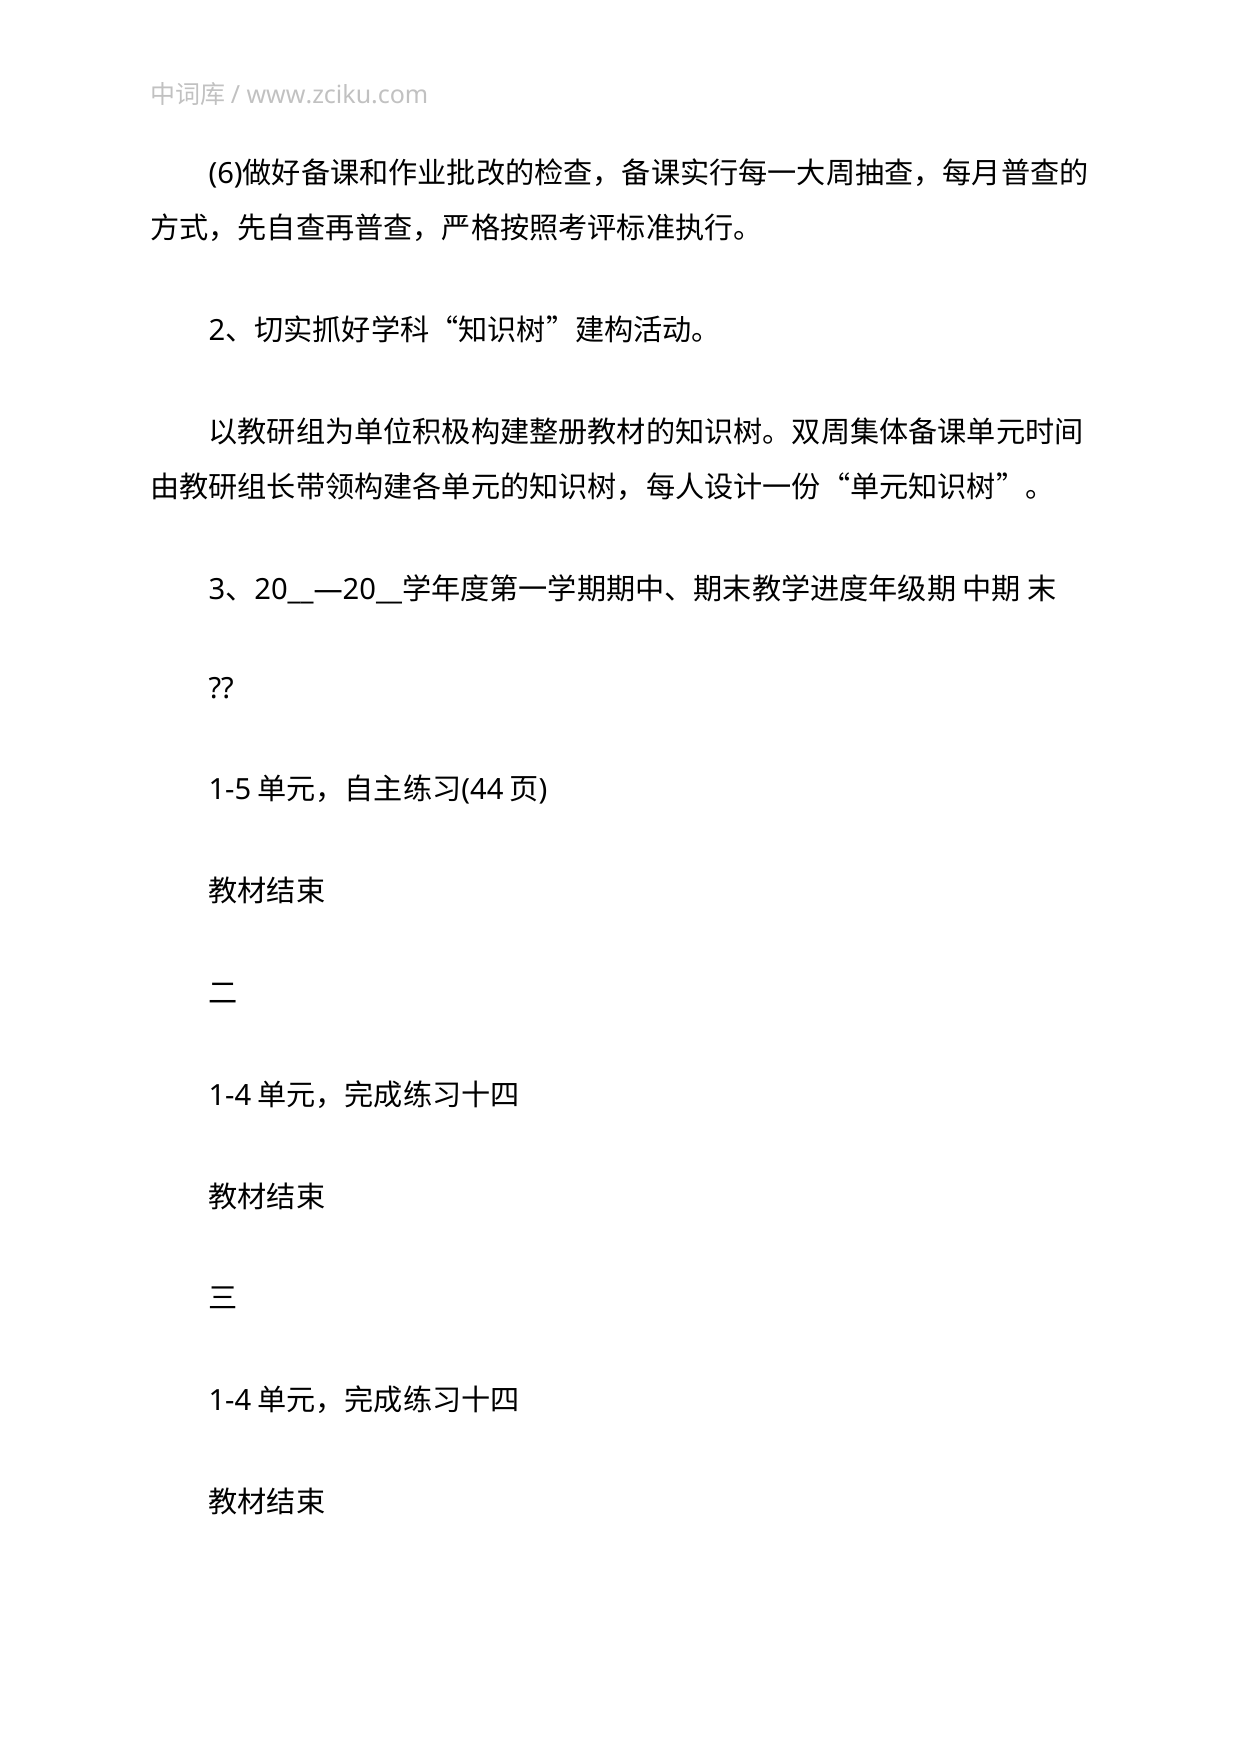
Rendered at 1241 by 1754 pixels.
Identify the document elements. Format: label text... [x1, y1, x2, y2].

text 二 [150, 969, 1090, 1012]
text ?? [150, 667, 1090, 707]
text 教材结束 [150, 868, 1090, 910]
text 以教研组为单位积极构建整册教材的知识树。双周集体备课单元时间由教研组长带领构建各单元的知识树，每人设计一份“单元知识树”。 [150, 409, 1090, 506]
text 三 [150, 1275, 1090, 1317]
text 教材结束 [150, 1479, 1090, 1521]
text 教材结束 [150, 1173, 1090, 1216]
text 1-5单元，自主练习(44页) [150, 766, 1090, 808]
text (6)做好备课和作业批改的检查，备课实行每一大周抽查，每月普查的方式，先自查再普查，严格按照考评标准执行。 [150, 150, 1090, 247]
text 3、20__—20__学年度第一学期期中、期末教学进度年级期 中期 末 [150, 565, 1090, 608]
text 1-4单元，完成练习十四 [150, 1071, 1090, 1114]
text 1-4单元，完成练习十四 [150, 1377, 1090, 1419]
text 2、切实抓好学科“知识树”建构活动。 [150, 307, 1090, 349]
